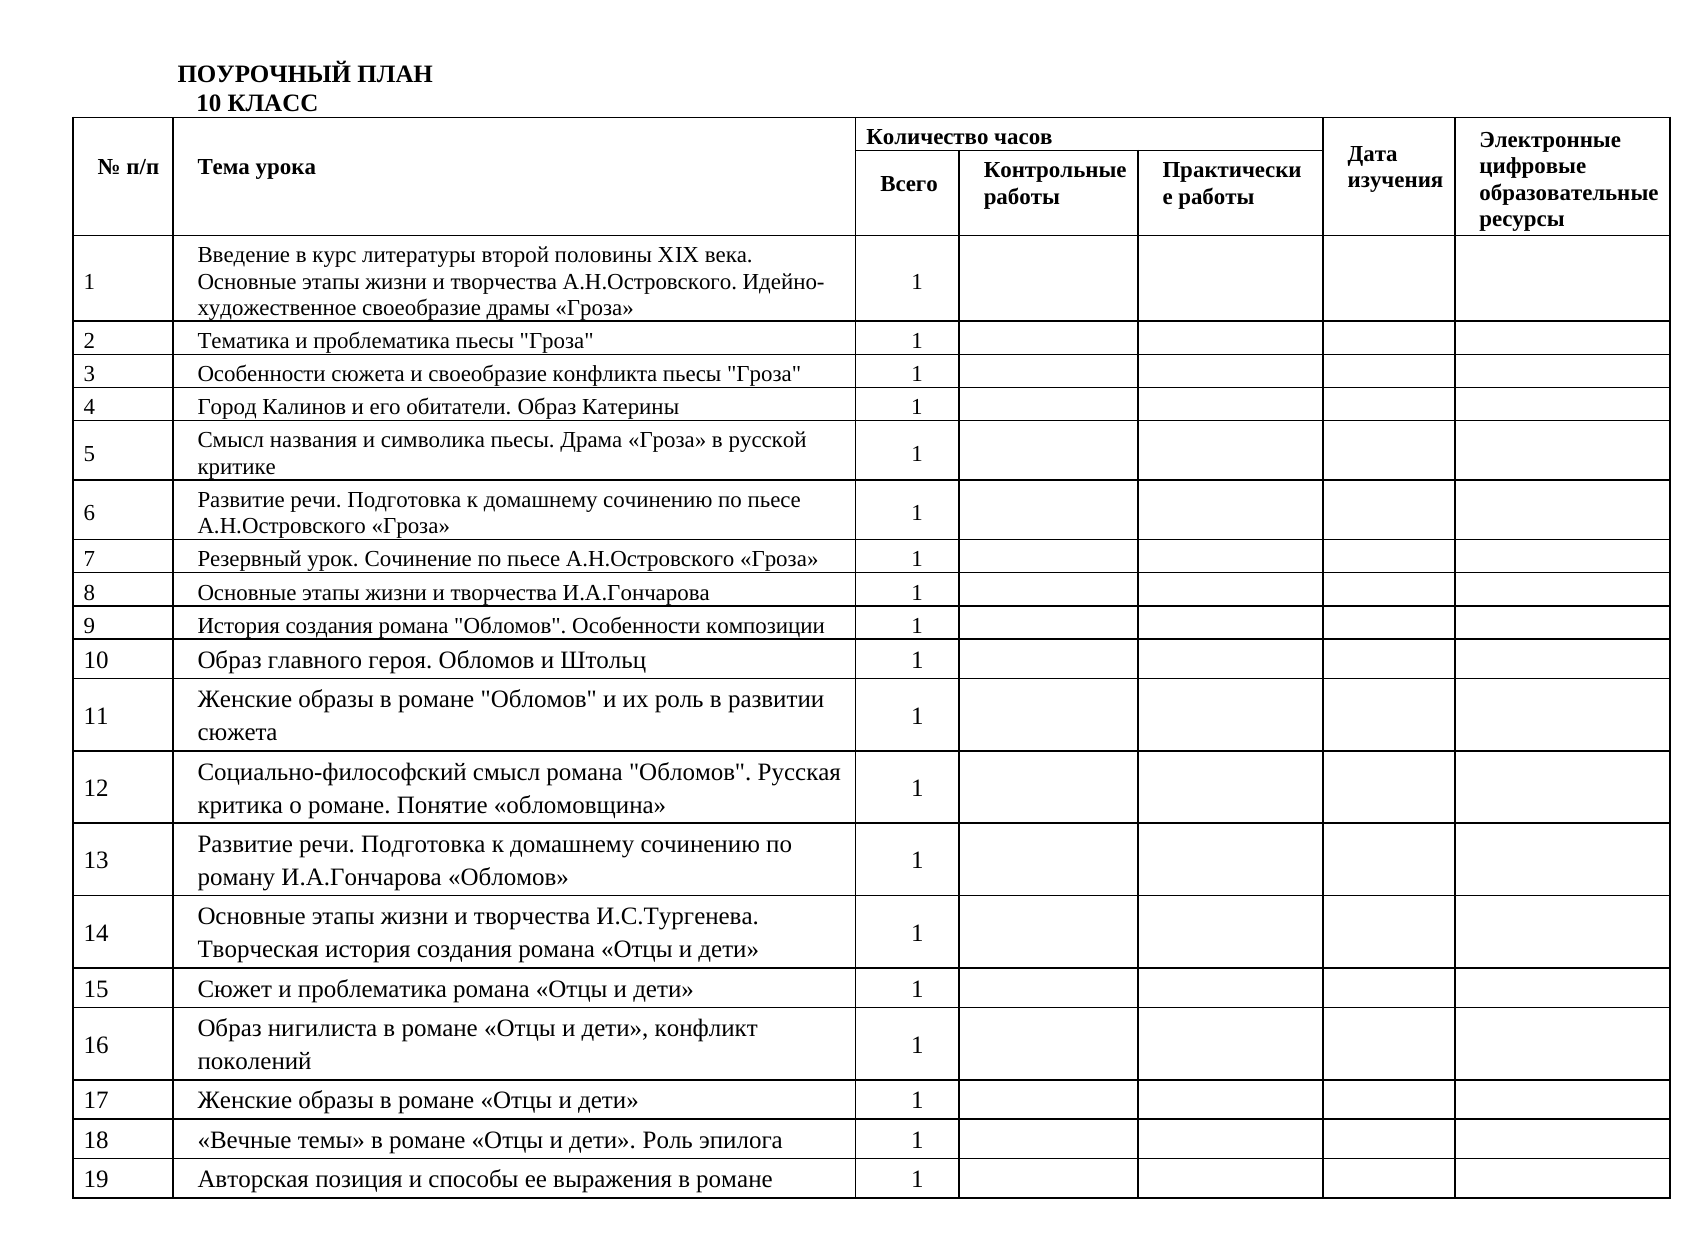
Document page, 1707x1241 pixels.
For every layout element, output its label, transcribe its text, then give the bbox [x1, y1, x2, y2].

table_cell 4 [74, 388, 172, 420]
table_cell Образ главного героя. Обломов и Штольц [174, 640, 855, 677]
table_cell [960, 388, 1137, 420]
table_cell 1 [856, 1008, 958, 1079]
table_cell 1 [856, 540, 958, 572]
table_cell 1 [856, 607, 958, 638]
table_cell [1139, 1120, 1322, 1158]
table_cell 14 [74, 896, 172, 967]
table_cell [960, 481, 1137, 539]
table_cell [1324, 752, 1454, 822]
table_cell Особенности сюжета и своеобразие конфликта пьесы "Гроза" [174, 355, 855, 387]
table_cell [1456, 640, 1669, 677]
table_cell [1456, 1120, 1669, 1158]
table_cell [1324, 824, 1454, 895]
table_cell 19 [74, 1159, 172, 1197]
table_cell [1324, 1120, 1454, 1158]
table_cell Практические работы [1139, 151, 1322, 234]
table_cell [1324, 1081, 1454, 1118]
table_cell [960, 1008, 1137, 1079]
table_cell [1456, 824, 1669, 895]
table_cell [1139, 481, 1322, 539]
table_cell 12 [74, 752, 172, 822]
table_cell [174, 1159, 855, 1197]
table_cell [960, 640, 1137, 677]
table_cell [960, 824, 1137, 895]
table_cell 1 [856, 388, 958, 420]
table_cell [1139, 896, 1322, 967]
table_cell [1324, 355, 1454, 387]
table_cell [1139, 679, 1322, 750]
table_cell [1324, 388, 1454, 420]
text 10 КЛАСС [190, 88, 1618, 117]
table_cell [1324, 540, 1454, 572]
table_cell 13 [74, 824, 172, 895]
table_cell История создания романа "Обломов". Особенности композиции [174, 607, 855, 638]
table_cell Развитие речи. Подготовка к домашнему сочинению по пьесе А.Н.Островского «Гроза» [174, 481, 855, 539]
table_cell Тематика и проблематика пьесы "Гроза" [174, 322, 855, 353]
table_cell [1139, 540, 1322, 572]
table_cell 6 [74, 481, 172, 539]
table_cell 5 [74, 421, 172, 479]
table_cell [1456, 679, 1669, 750]
table_cell Основные этапы жизни и творчества И.С.Тургенева. Творческая история создания романа «Отцы и дети» [174, 896, 855, 967]
table_cell Резервный урок. Cочинение по пьесе А.Н.Островского «Гроза» [174, 540, 855, 572]
table_cell [960, 322, 1137, 353]
table_cell 8 [74, 573, 172, 605]
table_header № п/п [74, 118, 172, 234]
table_cell 10 [74, 640, 172, 677]
table_cell 1 [856, 824, 958, 895]
table_cell [1456, 388, 1669, 420]
table_cell [1456, 573, 1669, 605]
table_cell 1 [856, 236, 958, 320]
table_cell [1139, 752, 1322, 822]
table_header Тема урока [174, 118, 855, 234]
table_cell [960, 236, 1137, 320]
table_cell [1456, 1081, 1669, 1118]
table_cell Сюжет и проблематика романа «Отцы и дети» [174, 969, 855, 1006]
table_cell Социально-философский смысл романа "Обломов". Русская критика о романе. Понятие «обломовщина» [174, 752, 855, 822]
table_cell [1456, 355, 1669, 387]
table_cell [1456, 1008, 1669, 1079]
table_cell «Вечные темы» в романе «Отцы и дети». Роль эпилога [174, 1120, 855, 1158]
table_cell 1 [856, 896, 958, 967]
table_cell 1 [856, 1159, 958, 1197]
table_cell [1139, 573, 1322, 605]
table_cell [1139, 421, 1322, 479]
table_cell 7 [74, 540, 172, 572]
table_cell [1456, 969, 1669, 1006]
table_cell [1139, 640, 1322, 677]
table_cell Контрольные работы [960, 151, 1137, 234]
table_cell [960, 969, 1137, 1006]
table_cell Город Калинов и его обитатели. Образ Катерины [174, 388, 855, 420]
table_cell [1324, 322, 1454, 353]
table_cell [960, 355, 1137, 387]
table_cell [1324, 481, 1454, 539]
table_cell 1 [856, 322, 958, 353]
table_cell [1456, 540, 1669, 572]
table_cell [960, 540, 1137, 572]
table_cell Смысл названия и символика пьесы. Драма «Гроза» в русской критике [174, 421, 855, 479]
table_cell [1139, 1159, 1322, 1197]
table_cell 1 [856, 1081, 958, 1118]
table_cell 1 [856, 679, 958, 750]
table_cell [1456, 607, 1669, 638]
table_cell Женские образы в романе «Отцы и дети» [174, 1081, 855, 1118]
table_cell [1324, 573, 1454, 605]
table_cell 17 [74, 1081, 172, 1118]
table_cell Введение в курс литературы второй половины ХIX века. Основные этапы жизни и творчества А.Н.Островского. Идейно-художественное своеобразие драмы «Гроза» [174, 236, 855, 320]
table_cell 1 [856, 573, 958, 605]
table_cell [1324, 1159, 1454, 1197]
table_header Электронные цифровые образовательные ресурсы [1456, 118, 1669, 234]
table_cell [1456, 236, 1669, 320]
table_cell [960, 421, 1137, 479]
table_cell [1324, 679, 1454, 750]
table_cell 15 [74, 969, 172, 1006]
table_cell [960, 1159, 1137, 1197]
table_cell 1 [856, 1120, 958, 1158]
table_cell [1139, 388, 1322, 420]
table_cell 1 [856, 355, 958, 387]
table_cell 1 [856, 969, 958, 1006]
table_cell [1139, 322, 1322, 353]
table_cell [1456, 1159, 1669, 1197]
table_cell [1324, 969, 1454, 1006]
table_cell 1 [856, 752, 958, 822]
table_cell [1139, 969, 1322, 1006]
table_cell [960, 896, 1137, 967]
table_cell 1 [74, 236, 172, 320]
table_cell [1456, 421, 1669, 479]
table_cell [1324, 1008, 1454, 1079]
table_cell 1 [856, 421, 958, 479]
table_cell [960, 679, 1137, 750]
table_cell [1456, 322, 1669, 353]
table_cell 3 [74, 355, 172, 387]
table_cell [1456, 896, 1669, 967]
table_cell [1139, 1008, 1322, 1079]
table_cell [1139, 355, 1322, 387]
table_header Дата изучения [1324, 118, 1454, 234]
text ПОУРОЧНЫЙ ПЛАН [177, 59, 1618, 88]
table_cell [1139, 824, 1322, 895]
table_cell 11 [74, 679, 172, 750]
table_cell [1456, 752, 1669, 822]
table_cell [1139, 236, 1322, 320]
table_cell [1324, 236, 1454, 320]
table_cell 1 [856, 481, 958, 539]
table_cell 1 [856, 640, 958, 677]
table_cell [1324, 896, 1454, 967]
table_cell 9 [74, 607, 172, 638]
table_cell 16 [74, 1008, 172, 1079]
table_cell Развитие речи. Подготовка к домашнему сочинению по роману И.А.Гончарова «Обломов» [174, 824, 855, 895]
table_cell 18 [74, 1120, 172, 1158]
table_cell [1324, 640, 1454, 677]
table_cell [960, 1081, 1137, 1118]
table_cell [960, 752, 1137, 822]
table_cell [1324, 421, 1454, 479]
table_cell Основные этапы жизни и творчества И.А.Гончарова [174, 573, 855, 605]
table_header Количество часов [856, 118, 1322, 150]
table_cell Всего [856, 151, 958, 234]
table_cell Женские образы в романе "Обломов" и их роль в развитии сюжета [174, 679, 855, 750]
table_cell [1139, 607, 1322, 638]
table_cell [960, 573, 1137, 605]
table_cell [1139, 1081, 1322, 1118]
table_cell [960, 1120, 1137, 1158]
table_cell [1324, 607, 1454, 638]
table_cell [1456, 481, 1669, 539]
table_cell 2 [74, 322, 172, 353]
table_cell Образ нигилиста в романе «Отцы и дети», конфликт поколений [174, 1008, 855, 1079]
table_cell [960, 607, 1137, 638]
